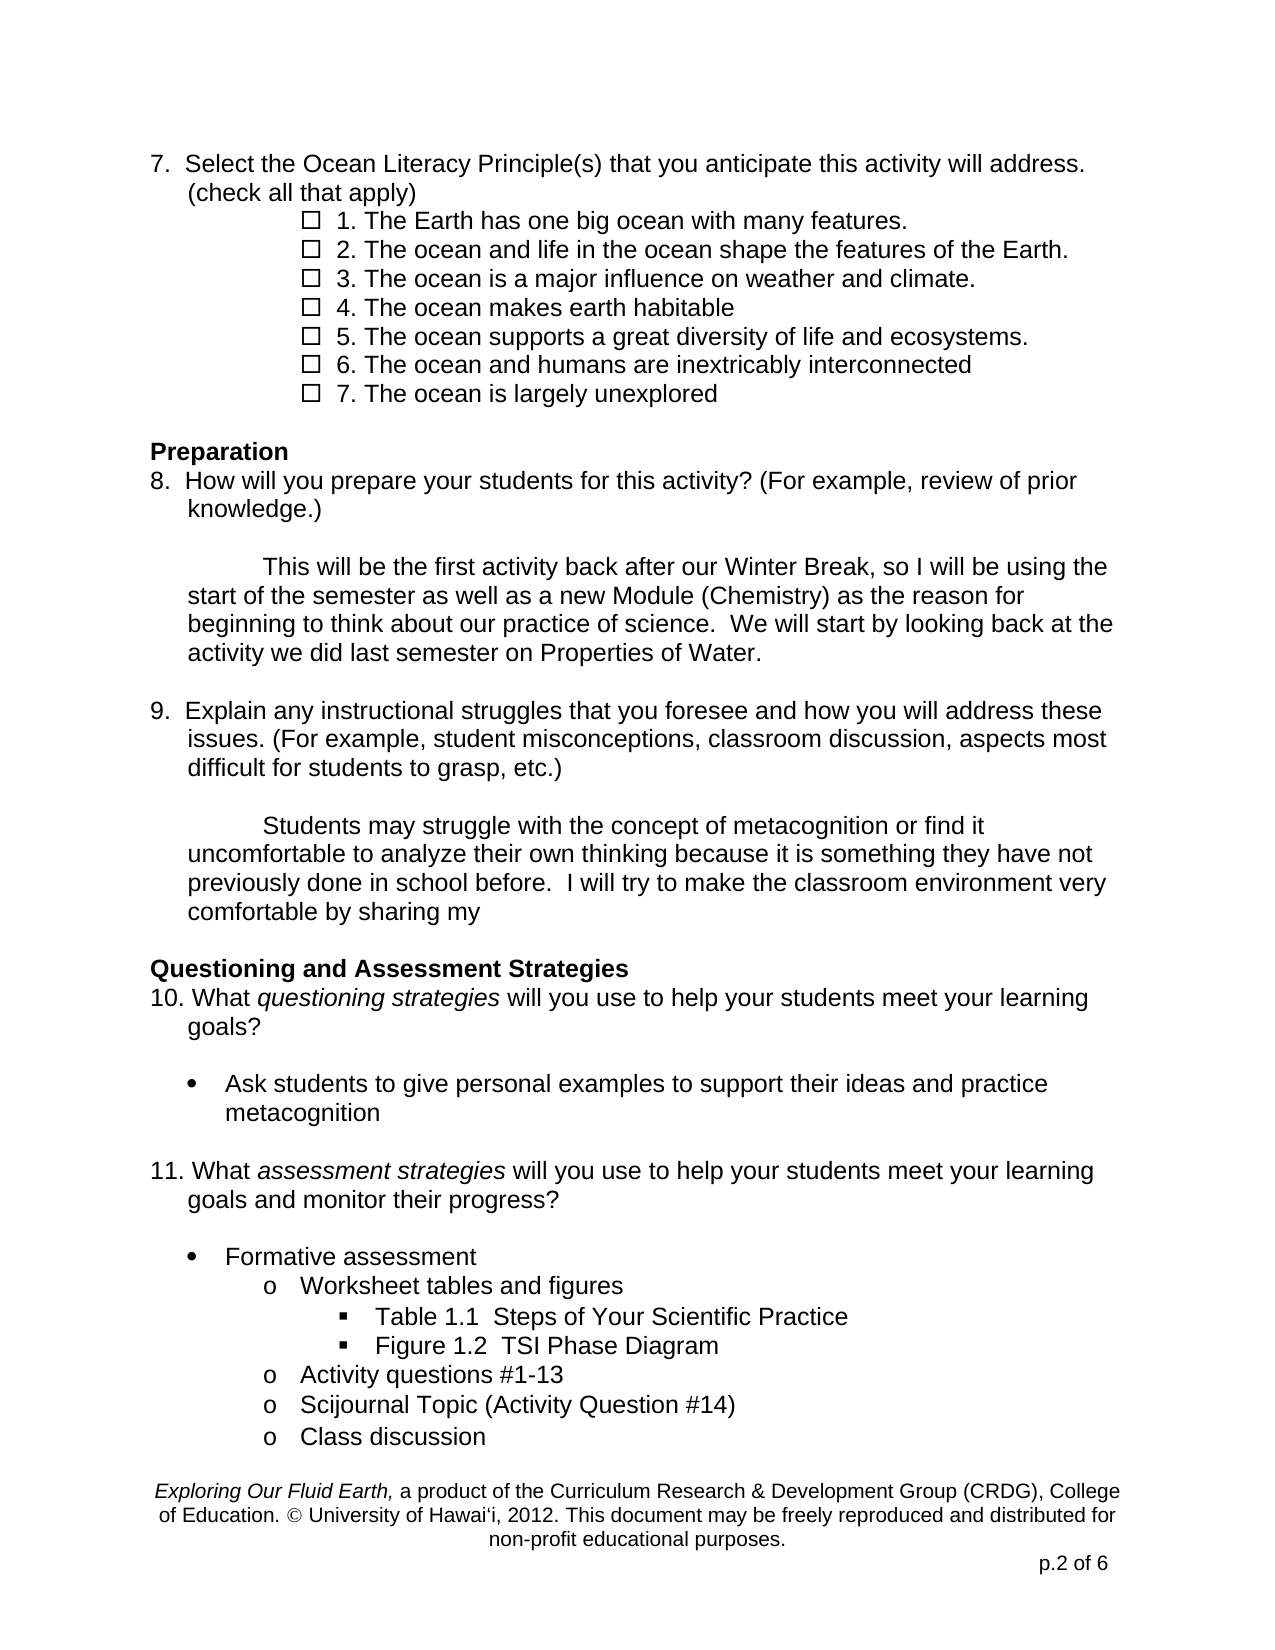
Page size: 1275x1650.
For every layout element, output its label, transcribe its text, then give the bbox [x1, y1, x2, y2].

list Activity questions #1-13 [262, 1359, 1125, 1391]
text 11. What assessment strategies will you use to help your students meet your learning goals and monitor their progress? [150, 1156, 1125, 1213]
text Preparation [150, 437, 1125, 466]
list Table 1.1 Steps of Your Scientific Practice [337, 1302, 1125, 1331]
list Scijournal Topic (Activity Question #14) [262, 1391, 1125, 1421]
text 6. The ocean and humans are inextricably interconnected [300, 351, 1125, 379]
text 4. The ocean makes earth habitable [300, 293, 1125, 322]
list Worksheet tables and figures [262, 1271, 1125, 1302]
list Formative assessment [187, 1242, 1125, 1271]
text 7. Select the Ocean Literacy Principle(s) that you anticipate this activity will address. (check all that apply) [150, 149, 1125, 206]
text 9. Explain any instructional struggles that you foresee and how you will address these issues. (For example, student misconceptions, classroom discussion, aspects most difficult for students to grasp, etc.) [150, 696, 1125, 782]
list Ask students to give personal examples to support their ideas and practice metacognition [187, 1069, 1125, 1127]
text Students may struggle with the concept of metacognition or find it uncomfortable to analyze their own thinking because it is something they have not previously done in school before. I will try to make the classroom environment very comfortable by sharing my [187, 811, 1125, 926]
text Questioning and Assessment Strategies [150, 954, 1125, 983]
text 3. The ocean is a major influence on weather and climate. [300, 264, 1125, 293]
text 5. The ocean supports a great diversity of life and ecosystems. [300, 322, 1125, 351]
text This will be the first activity back after our Winter Break, so I will be using the start of the semester as well as a new Module (Chemistry) as the reason for beginning to think about our practice of science. We will start by looking back at the activity we did last semester on Properties of Water. [187, 552, 1125, 667]
text 7. The ocean is largely unexplored [300, 379, 1125, 408]
text 10. What questioning strategies will you use to help your students meet your learning goals? [150, 983, 1125, 1041]
text 2. The ocean and life in the ocean shape the features of the Earth. [300, 235, 1125, 264]
text 8. How will you prepare your students for this activity? (For example, review of prior knowledge.) [150, 466, 1125, 523]
text 1. The Earth has one big ocean with many features. [300, 206, 1125, 235]
list Class discussion [262, 1421, 1125, 1452]
list Figure 1.2 TSI Phase Diagram [337, 1331, 1125, 1359]
